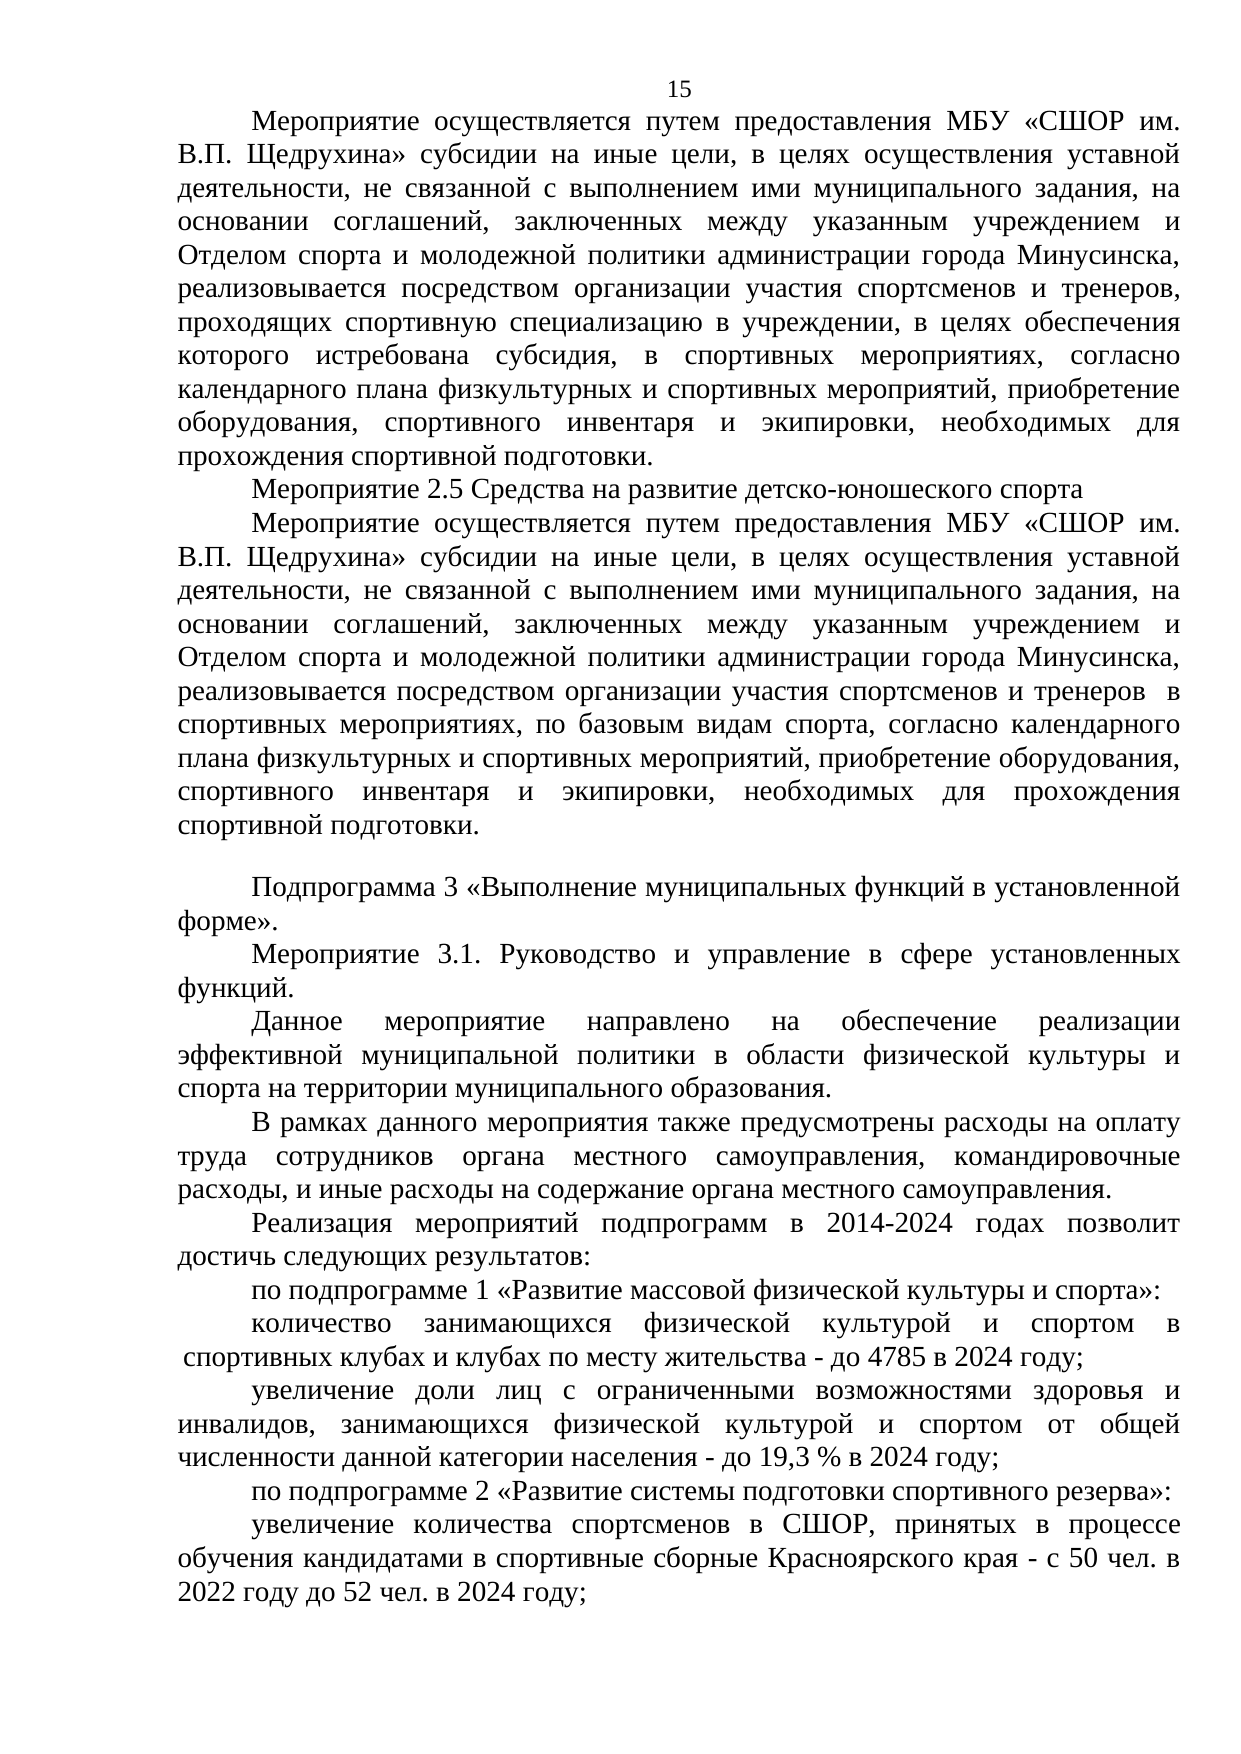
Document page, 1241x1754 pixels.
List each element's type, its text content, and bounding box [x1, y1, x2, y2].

text В рамках данного мероприятия также предусмотрены расходы на оплату труда сотрудников органа местного самоуправления, командировочные расходы, и иные расходы на содержание органа местного самоуправления. [177, 1104, 1181, 1205]
text Мероприятие 2.5 Средства на развитие детско-юношеского спорта [177, 472, 1181, 505]
text Мероприятие осуществляется путем предоставления МБУ «СШОР им. В.П. Щедрухина» субсидии на иные цели, в целях осуществления уставной деятельности, не связанной с выполнением ими муниципального задания, на основании соглашений, заключенных между указанным учреждением и Отделом спорта и молодежной политики администрации города Минусинска, реализовывается посредством организации участия спортсменов и тренеров в спортивных мероприятиях, по базовым видам спорта, согласно календарного плана физкультурных и спортивных мероприятий, приобретение оборудования, спортивного инвентаря и экипировки, необходимых для прохождения спортивной подготовки. [177, 505, 1181, 841]
text по подпрограмме 1 «Развитие массовой физической культуры и спорта»: [177, 1272, 1181, 1305]
text Реализация мероприятий подпрограмм в 2014-2024 годах позволит достичь следующих результатов: [177, 1205, 1181, 1272]
text Мероприятие 3.1. Руководство и управление в сфере установленных функций. [177, 936, 1181, 1003]
text количество занимающихся физической культурой и спортом в спортивных клубах и клубах по месту жительства - до 4785 в 2024 году; [183, 1305, 1181, 1372]
text Подпрограмма 3 «Выполнение муниципальных функций в установленной форме». [177, 869, 1181, 936]
text увеличение доли лиц с ограниченными возможностями здоровья и инвалидов, занимающихся физической культурой и спортом от общей численности данной категории населения - до 19,3 % в 2024 году; [177, 1372, 1181, 1473]
text по подпрограмме 2 «Развитие системы подготовки спортивного резерва»: [177, 1473, 1181, 1507]
text Данное мероприятие направлено на обеспечение реализации эффективной муниципальной политики в области физической культуры и спорта на территории муниципального образования. [177, 1003, 1181, 1104]
text увеличение количества спортсменов в СШОР, принятых в процессе обучения кандидатами в спортивные сборные Красноярского края - с 50 чел. в 2022 году до 52 чел. в 2024 году; [177, 1507, 1181, 1607]
text Мероприятие осуществляется путем предоставления МБУ «СШОР им. В.П. Щедрухина» субсидии на иные цели, в целях осуществления уставной деятельности, не связанной с выполнением ими муниципального задания, на основании соглашений, заключенных между указанным учреждением и Отделом спорта и молодежной политики администрации города Минусинска, реализовывается посредством организации участия спортсменов и тренеров, проходящих спортивную специализацию в учреждении, в целях обеспечения которого истребована субсидия, в спортивных мероприятиях, согласно календарного плана физкультурных и спортивных мероприятий, приобретение оборудования, спортивного инвентаря и экипировки, необходимых для прохождения спортивной подготовки. [177, 103, 1181, 472]
